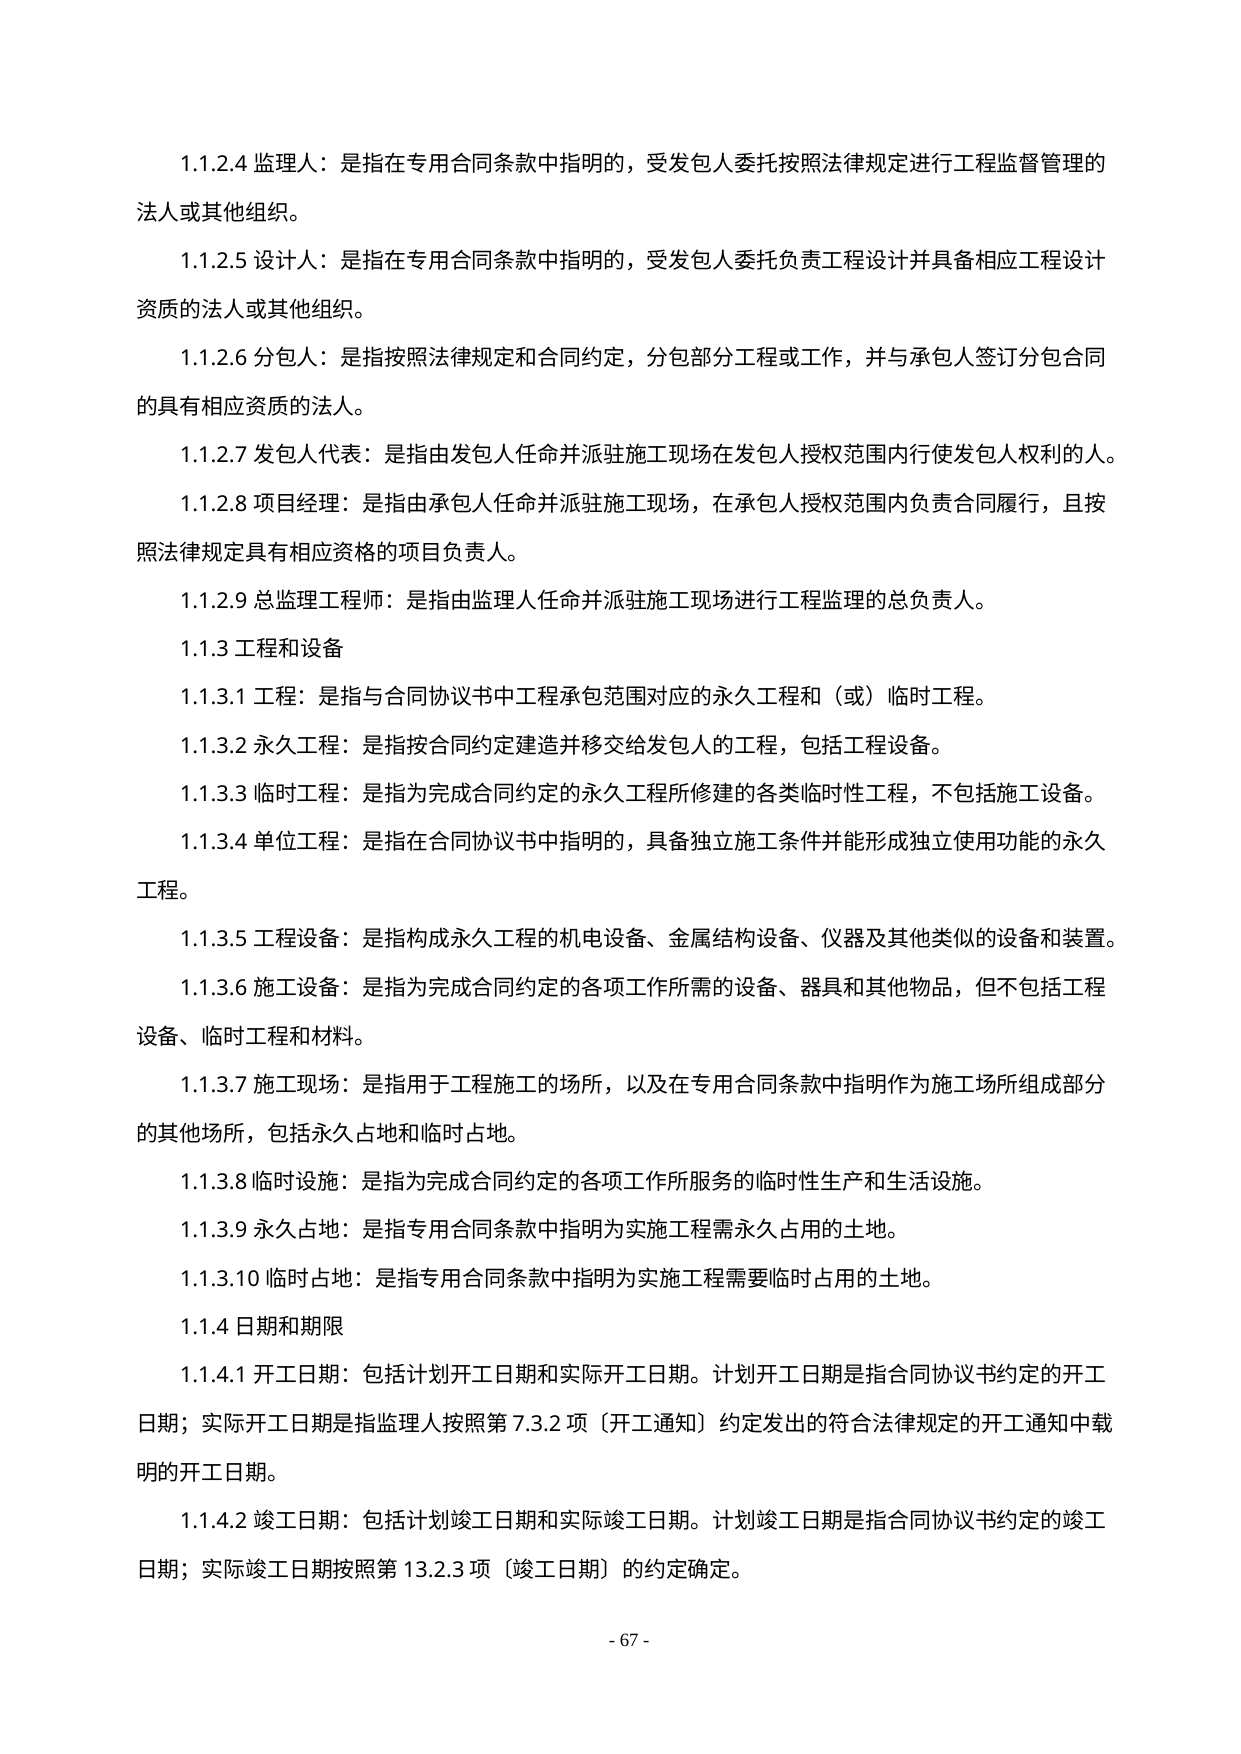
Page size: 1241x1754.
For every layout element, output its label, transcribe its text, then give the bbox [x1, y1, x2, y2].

text 1.1.3.2 永久工程：是指按合同约定建造并移交给发包人的工程，包括工程设备。 [136, 727, 1122, 760]
text 1.1.3.1 工程：是指与合同协议书中工程承包范围对应的永久工程和（或）临时工程。 [136, 679, 1122, 712]
text 1.1.3.6 施工设备：是指为完成合同约定的各项工作所需的设备、器具和其他物品，但不包括工程设备、临时工程和材料。 [136, 969, 1122, 1051]
text 1.1.2.5 设计人：是指在专用合同条款中指明的，受发包人委托负责工程设计并具备相应工程设计资质的法人或其他组织。 [136, 243, 1122, 324]
text 1.1.4.1 开工日期：包括计划开工日期和实际开工日期。计划开工日期是指合同协议书约定的开工日期；实际开工日期是指监理人按照第7.3.2项〔开工通知〕约定发出的符合法律规定的开工通知中载明的开工日期。 [136, 1357, 1122, 1487]
text 1.1.2.8 项目经理：是指由承包人任命并派驻施工现场，在承包人授权范围内负责合同履行，且按照法律规定具有相应资格的项目负责人。 [136, 485, 1122, 567]
text 1.1.3.10 临时占地：是指专用合同条款中指明为实施工程需要临时占用的土地。 [136, 1260, 1122, 1293]
text 1.1.3.8临时设施：是指为完成合同约定的各项工作所服务的临时性生产和生活设施。 [136, 1164, 1122, 1196]
text 1.1.3.9 永久占地：是指专用合同条款中指明为实施工程需永久占用的土地。 [136, 1212, 1122, 1244]
text 1.1.3.5 工程设备：是指构成永久工程的机电设备、金属结构设备、仪器及其他类似的设备和装置。 [136, 921, 1122, 954]
text 1.1.3 工程和设备 [136, 631, 1122, 663]
text 1.1.3.3 临时工程：是指为完成合同约定的永久工程所修建的各类临时性工程，不包括施工设备。 [136, 776, 1122, 808]
text 1.1.3.4 单位工程：是指在合同协议书中指明的，具备独立施工条件并能形成独立使用功能的永久工程。 [136, 824, 1122, 905]
text 1.1.4 日期和期限 [136, 1309, 1122, 1341]
text 1.1.2.9 总监理工程师：是指由监理人任命并派驻施工现场进行工程监理的总负责人。 [136, 582, 1122, 615]
text 1.1.3.7 施工现场：是指用于工程施工的场所，以及在专用合同条款中指明作为施工场所组成部分的其他场所，包括永久占地和临时占地。 [136, 1067, 1122, 1148]
text 1.1.2.6 分包人：是指按照法律规定和合同约定，分包部分工程或工作，并与承包人签订分包合同的具有相应资质的法人。 [136, 340, 1122, 421]
text 1.1.4.2 竣工日期：包括计划竣工日期和实际竣工日期。计划竣工日期是指合同协议书约定的竣工日期；实际竣工日期按照第13.2.3项〔竣工日期〕的约定确定。 [136, 1503, 1122, 1584]
text 1.1.2.4 监理人：是指在专用合同条款中指明的，受发包人委托按照法律规定进行工程监督管理的法人或其他组织。 [136, 146, 1122, 227]
text 1.1.2.7 发包人代表：是指由发包人任命并派驻施工现场在发包人授权范围内行使发包人权利的人。 [136, 437, 1122, 469]
